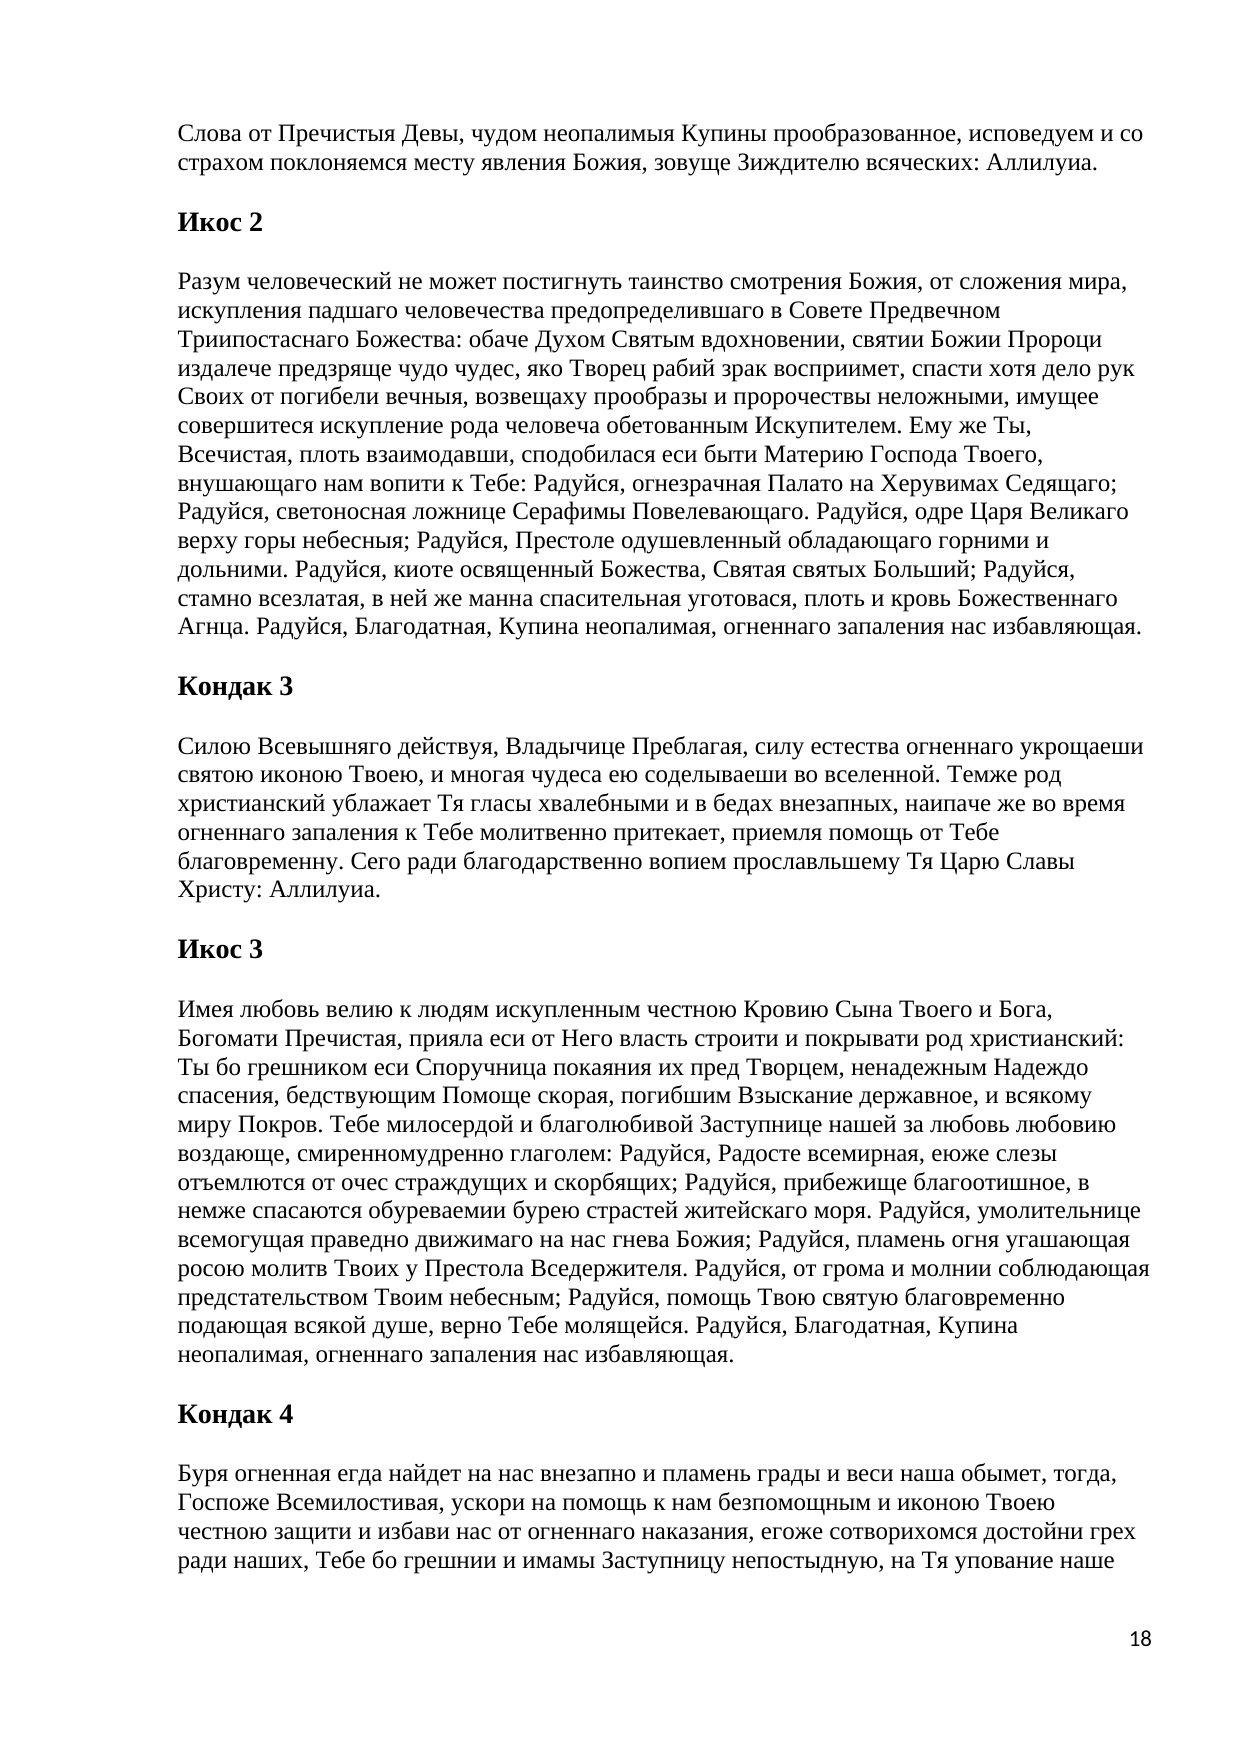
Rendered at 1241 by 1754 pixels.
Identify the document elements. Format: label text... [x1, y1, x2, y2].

subtitle Икос 2 [177, 205, 1152, 237]
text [177, 118, 1152, 176]
subtitle Икос 3 [177, 932, 1152, 965]
text Силою Всевышняго действуя, Владычице Преблагая, силу естества огненнаго укрощаеши святою иконою Твоею, и многая чудеса ею соделываеши во вселенной. Темже род христианский ублажает Тя гласы хвалебными и в бедах внезапных, наипаче же во время огненнаго запаления к Тебе молитвенно притекает, приемля помощь от Тебе благовременну. Сего ради благодарственно вопием прославльшему Тя Царю Славы Христу: Аллилуиа. [177, 731, 1152, 903]
text Имея любовь велию к людям искупленным честною Кровию Сына Твоего и Бога, Богомати Пречистая, прияла еси от Него власть строити и покрывати род христианский: Ты бо грешником еси Споручница покаяния их пред Творцем, ненадежным Надеждо спасения, бедствующим Помоще скорая, погибшим Взыскание державное, и всякому миру Покров. Тебе милосердой и благолюбивой Заступнице нашей за любовь любовию воздающе, смиренномудренно глаголем: Радуйся, Радосте всемирная, еюже слезы отъемлются от очес страждущих и скорбящих; Радуйся, прибежище благоотишное, в немже спасаются обуреваемии бурею страстей житейскаго моря. Радуйся, умолительнице всемогущая праведно движимаго на нас гнева Божия; Радуйся, пламень огня угашающая росою молитв Твоих у Престола Вседержителя. Радуйся, от грома и молнии соблюдающая предстательством Твоим небесным; Радуйся, помощь Твою святую благовременно подающая всякой душе, верно Тебе молящейся. Радуйся, Благодатная, Купина неопалимая, огненнаго запаления нас избавляющая. [177, 994, 1152, 1368]
subtitle Кондак 3 [177, 669, 1152, 702]
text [177, 1458, 1152, 1573]
text Разум человеческий не может постигнуть таинство смотрения Божия, от сложения мира, искупления падшаго человечества предопределившаго в Совете Предвечном Триипостаснаго Божества: обаче Духом Святым вдохновении, святии Божии Пророци издалече предзряще чудо чудес, яко Творец рабий зрак восприимет, спасти хотя дело рук Своих от погибели вечныя, возвещаху прообразы и пророчествы неложными, имущее совершитеся искупление рода человеча обетованным Искупителем. Ему же Ты, Всечистая, плоть взаимодавши, сподобилася еси быти Материю Господа Твоего, внушающаго нам вопити к Тебе: Радуйся, огнезрачная Палато на Херувимах Седящаго; Радуйся, светоносная ложнице Серафимы Повелевающаго. Радуйся, одре Царя Великаго верху горы небесныя; Радуйся, Престоле одушевленный обладающаго горними и дольними. Радуйся, киоте освященный Божества, Святая святых Больший; Радуйся, стамно всезлатая, в ней же манна спасительная уготовася, плоть и кровь Божественнаго Агнца. Радуйся, Благодатная, Купина неопалимая, огненнаго запаления нас избавляющая. [177, 266, 1152, 640]
subtitle Кондак 4 [177, 1397, 1152, 1429]
